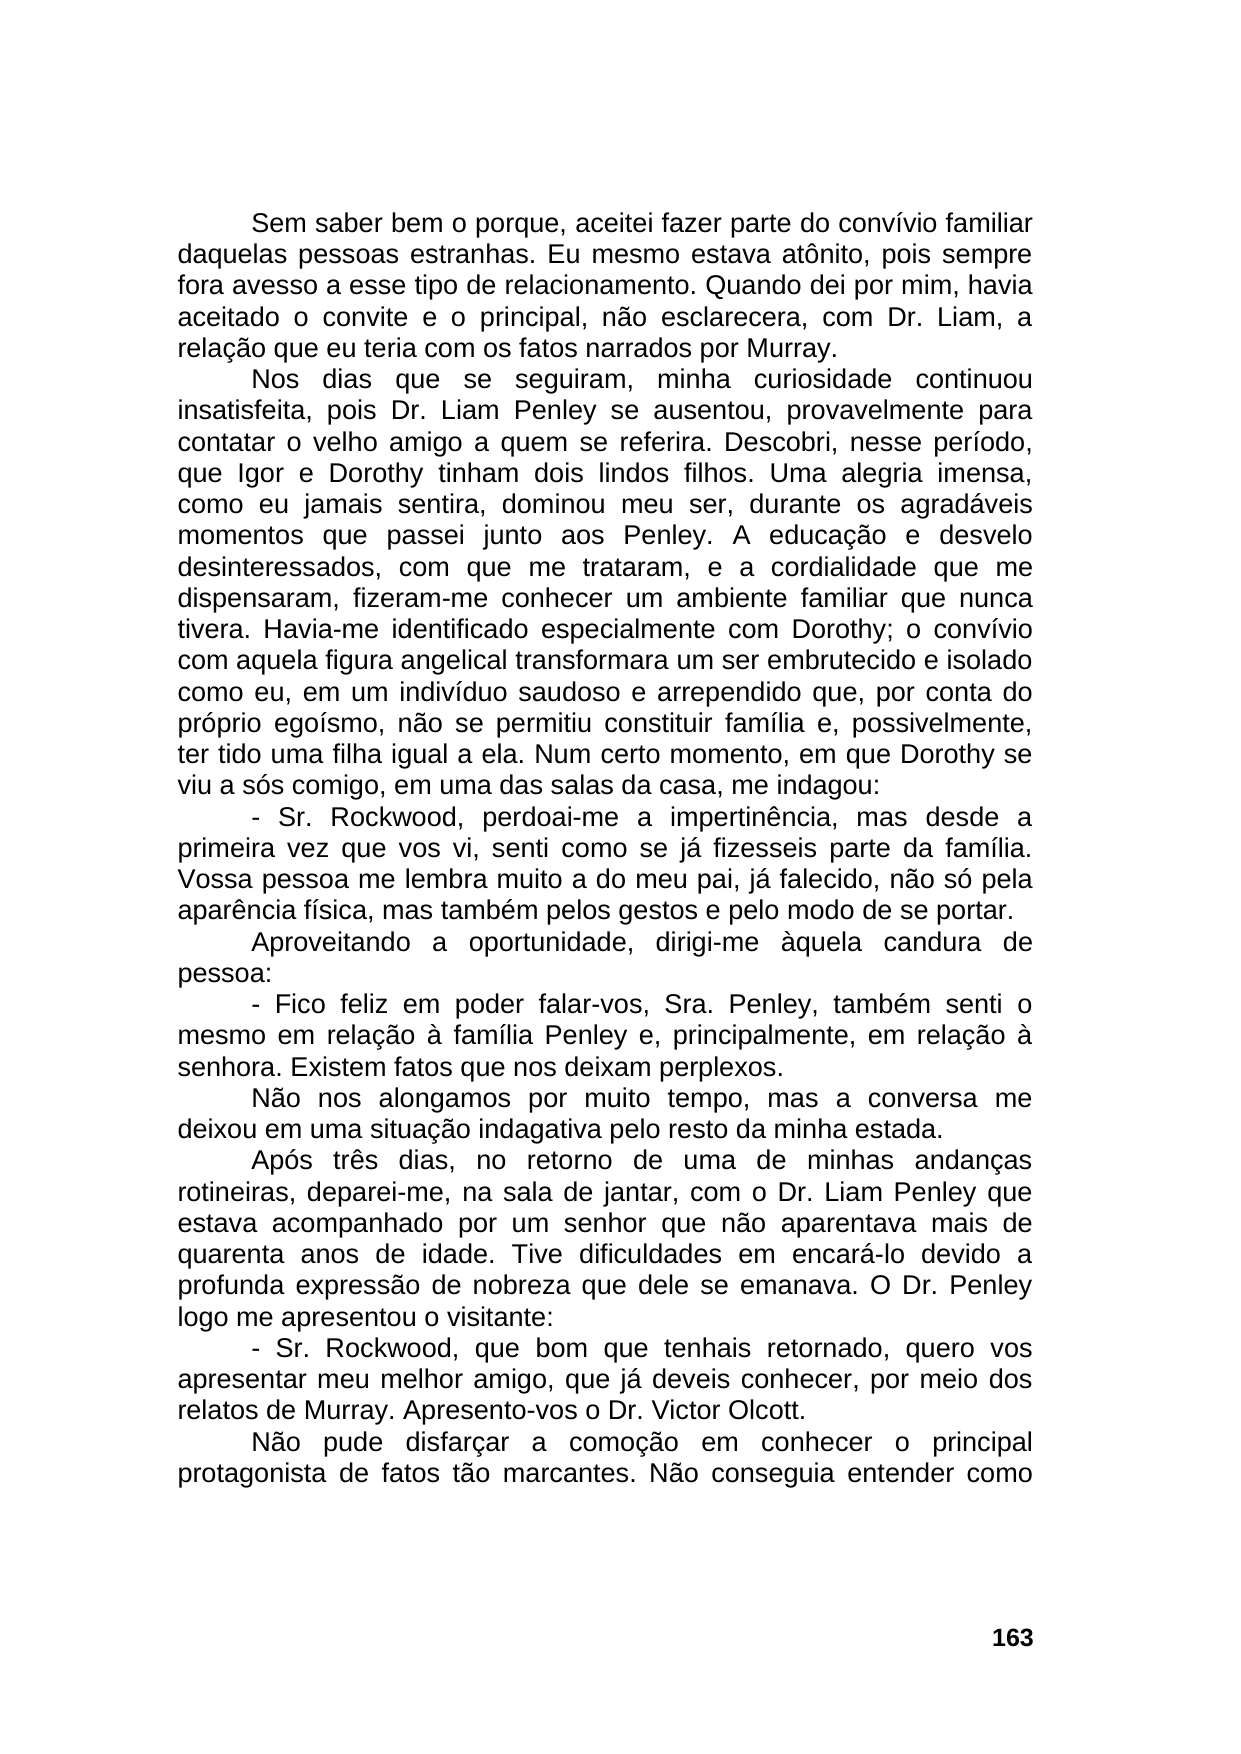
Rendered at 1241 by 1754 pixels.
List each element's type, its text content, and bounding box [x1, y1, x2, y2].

text - Sr. Rockwood, que bom que tenhais retornado, quero vos apresentar meu melhor amigo, que já deveis conhecer, por meio dos relatos de Murray. Apresento-vos o Dr. Victor Olcott. [177, 1332, 1033, 1426]
text - Fico feliz em poder falar-vos, Sra. Penley, também senti o mesmo em relação à família Penley e, principalmente, em relação à senhora. Existem fatos que nos deixam perplexos. [177, 988, 1033, 1082]
text Nos dias que se seguiram, minha curiosidade continuou insatisfeita, pois Dr. Liam Penley se ausentou, provavelmente para contatar o velho amigo a quem se referira. Descobri, nesse período, que Igor e Dorothy tinham dois lindos filhos. Uma alegria imensa, como eu jamais sentira, dominou meu ser, durante os agradáveis momentos que passei junto aos Penley. A educação e desvelo desinteressados, com que me trataram, e a cordialidade que me dispensaram, fizeram-me conhecer um ambiente familiar que nunca tivera. Havia-me identificado especialmente com Dorothy; o convívio com aquela figura angelical transformara um ser embrutecido e isolado como eu, em um indivíduo saudoso e arrependido que, por conta do próprio egoísmo, não se permitiu constituir família e, possivelmente, ter tido uma filha igual a ela. Num certo momento, em que Dorothy se viu a sós comigo, em uma das salas da casa, me indagou: [177, 363, 1033, 801]
text Aproveitando a oportunidade, dirigi-me àquela candura de pessoa: [177, 926, 1033, 988]
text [177, 1426, 1033, 1488]
text - Sr. Rockwood, perdoai-me a impertinência, mas desde a primeira vez que vos vi, senti como se já fizesseis parte da família. Vossa pessoa me lembra muito a do meu pai, já falecido, não só pela aparência física, mas também pelos gestos e pelo modo de se portar. [177, 801, 1033, 926]
text Não nos alongamos por muito tempo, mas a conversa me deixou em uma situação indagativa pelo resto da minha estada. [177, 1082, 1033, 1144]
text Após três dias, no retorno de uma de minhas andanças rotineiras, deparei-me, na sala de jantar, com o Dr. Liam Penley que estava acompanhado por um senhor que não aparentava mais de quarenta anos de idade. Tive dificuldades em encará-lo devido a profunda expressão de nobreza que dele se emanava. O Dr. Penley logo me apresentou o visitante: [177, 1144, 1033, 1332]
text Sem saber bem o porque, aceitei fazer parte do convívio familiar daquelas pessoas estranhas. Eu mesmo estava atônito, pois sempre fora avesso a esse tipo de relacionamento. Quando dei por mim, havia aceitado o convite e o principal, não esclarecera, com Dr. Liam, a relação que eu teria com os fatos narrados por Murray. [177, 207, 1033, 363]
